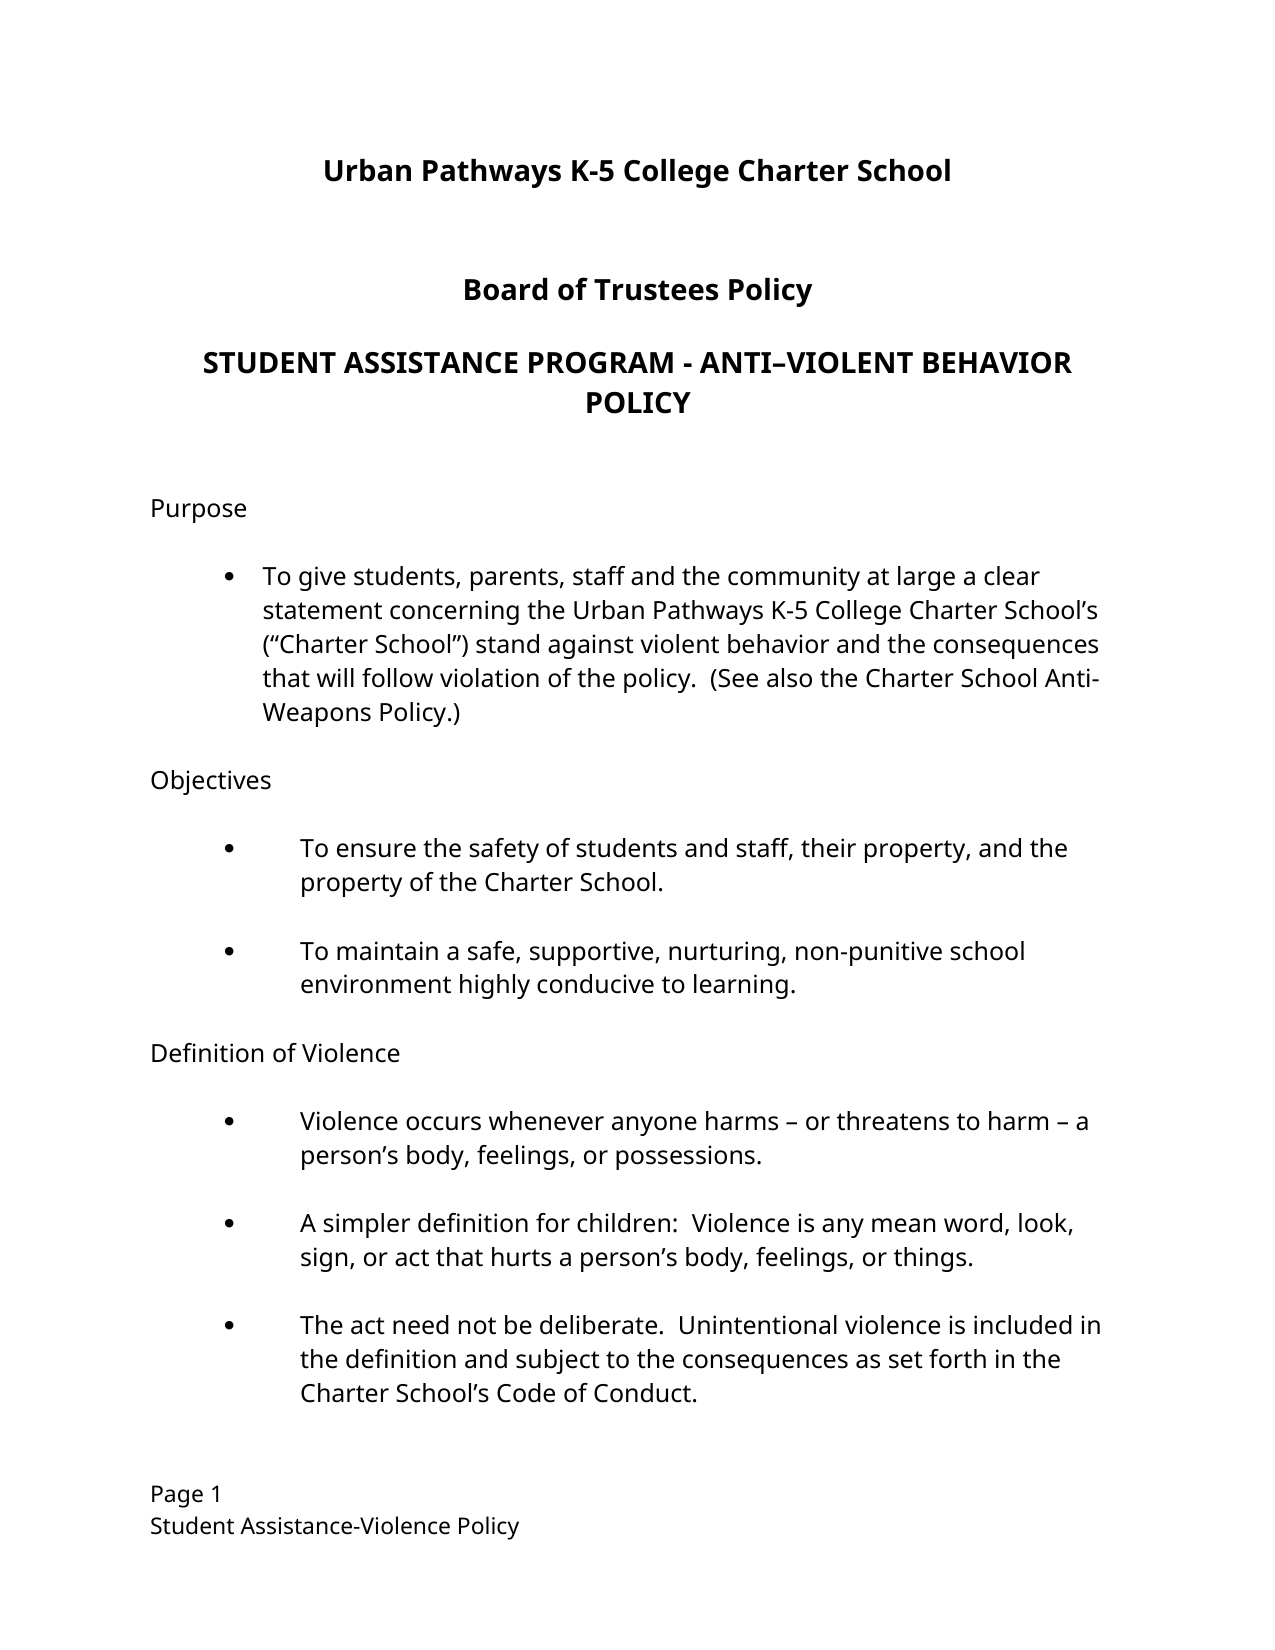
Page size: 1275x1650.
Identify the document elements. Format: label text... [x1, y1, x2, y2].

list A simpler definition for children: Violence is any mean word, look, sign, or act that hurts a person’s body, feelings, or things. [225, 1206, 1125, 1274]
list To ensure the safety of students and staff, their property, and the property of the Charter School. [225, 831, 1125, 899]
list Violence occurs whenever anyone harms – or threatens to harm – a person’s body, feelings, or possessions. [225, 1103, 1125, 1172]
text STUDENT ASSISTANCE PROGRAM - ANTI–VIOLENT BEHAVIOR POLICY [150, 343, 1125, 422]
text Board of Trustees Policy [150, 269, 1125, 309]
list To give students, parents, staff and the community at large a clear statement concerning the Urban Pathways K-5 College Charter School’s (“Charter School”) stand against violent behavior and the consequences that will follow violation of the policy. (See also the Charter School Anti-Weapons Policy.) [225, 558, 1125, 729]
text Urban Pathways K-5 College Charter School [150, 150, 1125, 190]
text Objectives [150, 763, 1125, 797]
text Definition of Violence [150, 1035, 1125, 1069]
list The act need not be deliberate. Unintentional violence is included in the definition and subject to the consequences as set forth in the Charter School’s Code of Conduct. [225, 1308, 1125, 1410]
text Purpose [150, 490, 1125, 524]
list To maintain a safe, supportive, nurturing, non-punitive school environment highly conducive to learning. [225, 933, 1125, 1001]
